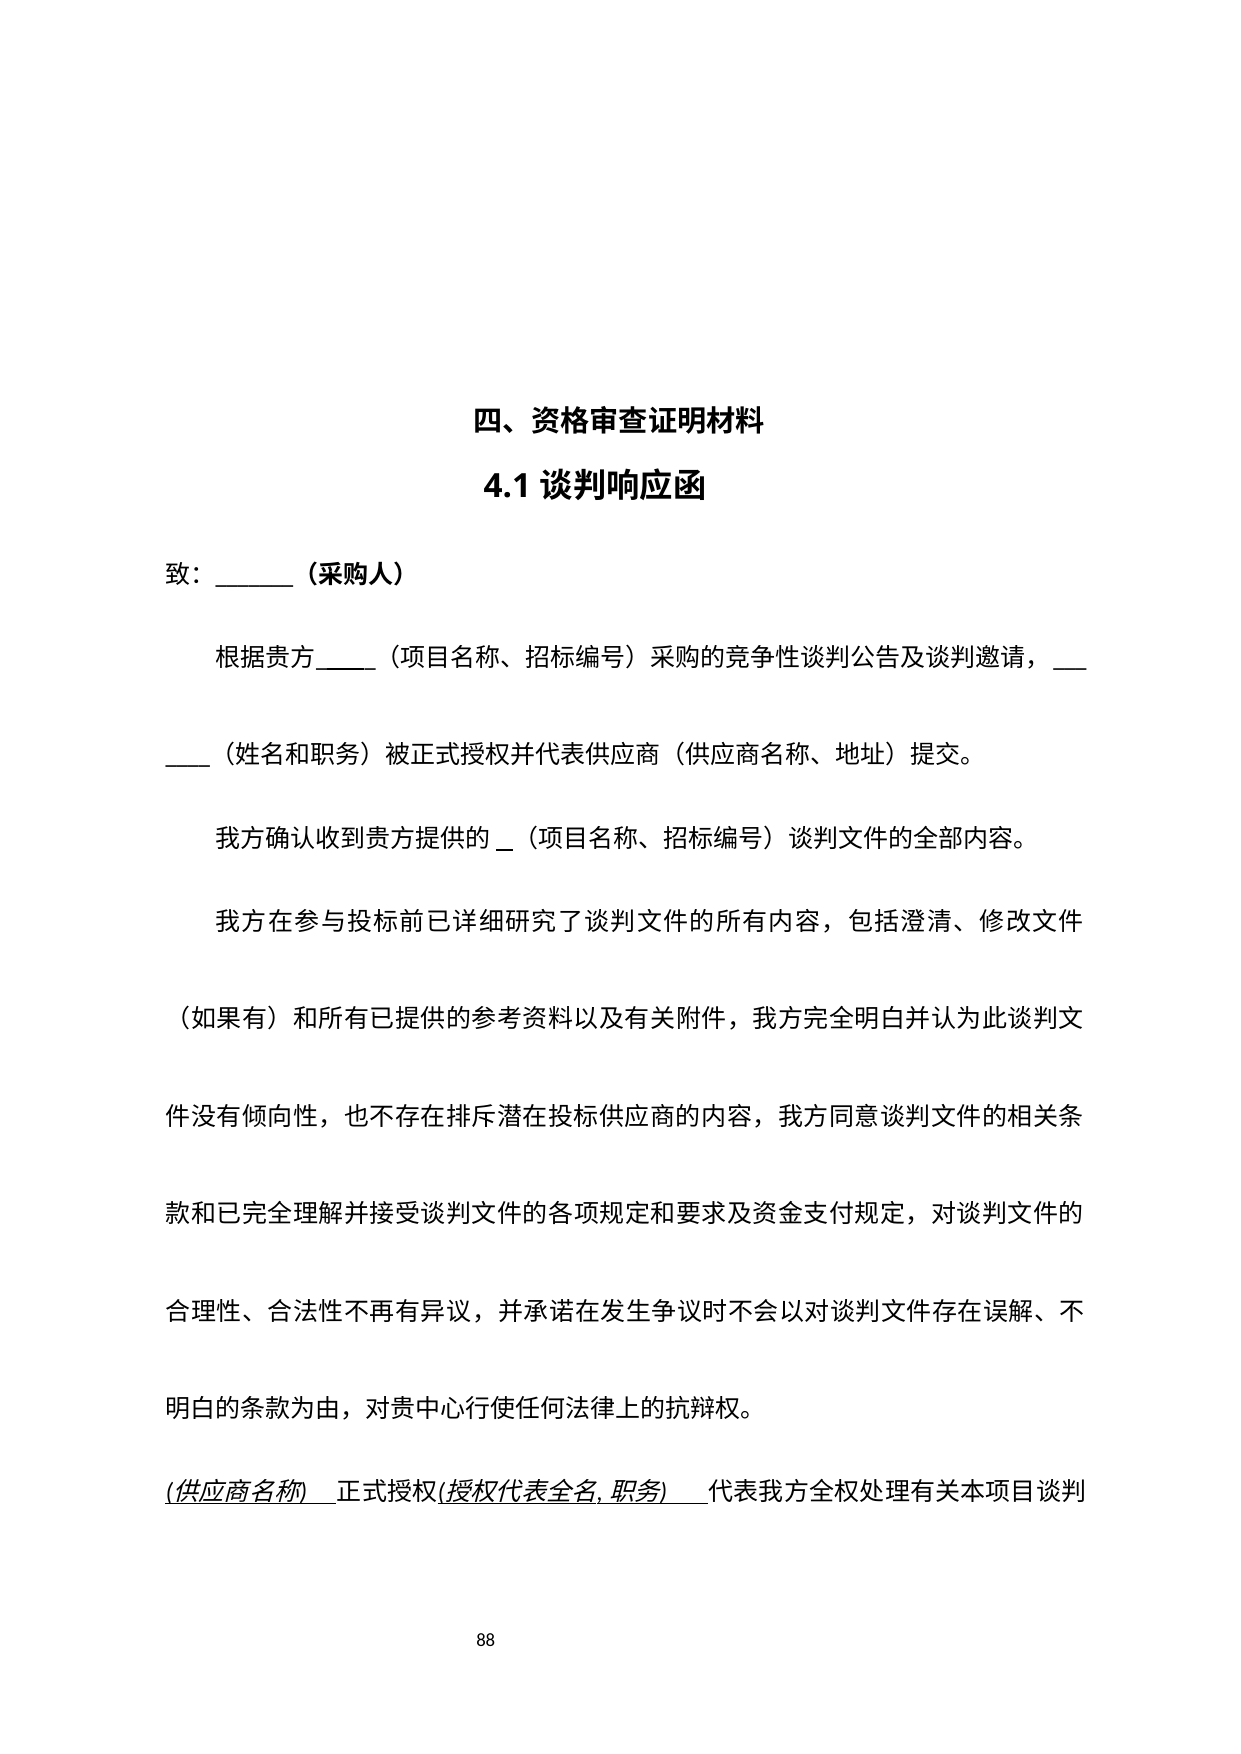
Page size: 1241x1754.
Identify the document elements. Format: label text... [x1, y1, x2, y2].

text 四、资格审查证明材料 [165, 386, 1087, 451]
text 4.1 谈判响应函 [165, 451, 1087, 516]
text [165, 1457, 1087, 1522]
text 我方在参与投标前已详细研究了谈判文件的所有内容，包括澄清、修改文件（如果有）和所有已提供的参考资料以及有关附件，我方完全明白并认为此谈判文件没有倾向性，也不存在排斥潜在投标供应商的内容，我方同意谈判文件的相关条款和已完全理解并接受谈判文件的各项规定和要求及资金支付规定，对谈判文件的合理性、合法性不再有异议，并承诺在发生争议时不会以对谈判文件存在误解、不明白的条款为由，对贵中心行使任何法律上的抗辩权。 [165, 887, 1087, 1439]
text 根据贵方__ _（项目名称、招标编号）采购的竞争性谈判公告及谈判邀请，_______（姓名和职务）被正式授权并代表供应商（供应商名称、地址）提交。 [165, 623, 1087, 786]
text 我方确认收到贵方提供的 （项目名称、招标编号）谈判文件的全部内容。 [165, 804, 1087, 869]
text 致：_______（采购人） [165, 540, 1087, 605]
